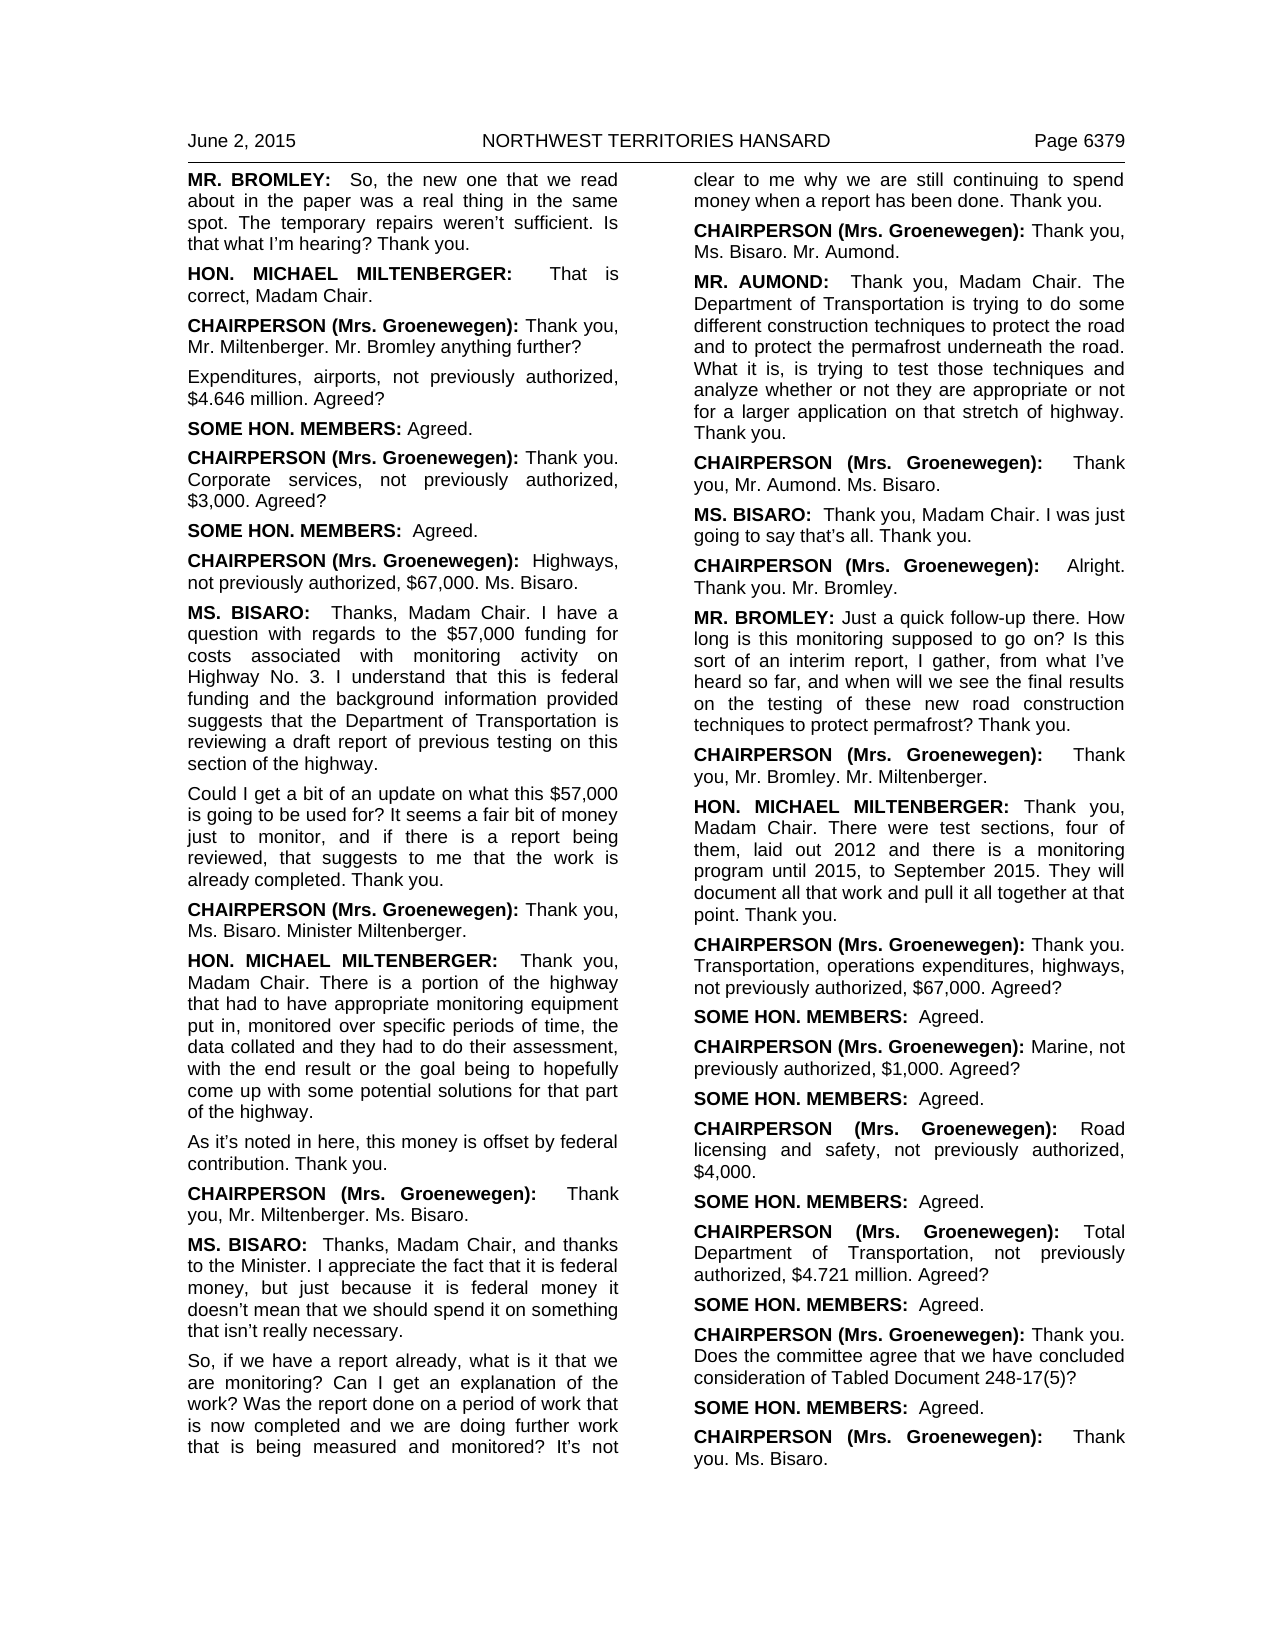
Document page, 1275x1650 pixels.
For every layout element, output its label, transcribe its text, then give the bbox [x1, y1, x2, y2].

text MR. BROMLEY: So, the new one that we read about in the paper was a real thing in the same spot. The temporary repairs weren’t sufficient. Is that what I’m hearing? Thank you. [187, 168, 619, 254]
text Could I get a bit of an update on what this $57,000 is going to be used for? It seems a fair bit of money just to monitor, and if there is a report being reviewed, that suggests to me that the work is already completed. Thank you. [187, 782, 619, 890]
text HON. MICHAEL MILTENBERGER: That is correct, Madam Chair. [187, 263, 619, 306]
text HON. MICHAEL MILTENBERGER: Thank you, Madam Chair. There is a portion of the highway that had to have appropriate monitoring equipment put in, monitored over specific periods of time, the data collated and they had to do their assessment, with the end result or the goal being to hopefully come up with some potential solutions for that part of the highway. [187, 950, 619, 1122]
text CHAIRPERSON (Mrs. Groenewegen): Thank you, Mr. Bromley. Mr. Miltenberger. [694, 744, 1125, 787]
text MR. AUMOND: Thank you, Madam Chair. The Department of Transportation is trying to do some different construction techniques to protect the road and to protect the permafrost underneath the road. What it is, is trying to test those techniques and analyze whether or not they are appropriate or not for a larger application on that stretch of highway. Thank you. [694, 271, 1125, 444]
text HON. MICHAEL MILTENBERGER: Thank you, Madam Chair. There were test sections, four of them, laid out 2012 and there is a monitoring program until 2015, to September 2015. They will document all that work and pull it all together at that point. Thank you. [694, 796, 1125, 925]
text As it’s noted in here, this money is offset by federal contribution. Thank you. [187, 1131, 619, 1174]
text So, if we have a report already, what is it that we are monitoring? Can I get an explanation of the work? Was the report done on a period of work that is now completed and we are doing further work that is being measured and monitored? It’s not clear to me why we are still continuing to spend money when a report has been done. Thank you. [187, 1350, 619, 1458]
text CHAIRPERSON (Mrs. Groenewegen): Highways, not previously authorized, $67,000. Ms. Bisaro. [187, 550, 619, 593]
text SOME HON. MEMBERS: Agreed. [694, 1088, 1125, 1109]
text MS. BISARO: Thanks, Madam Chair, and thanks to the Minister. I appreciate the fact that it is federal money, but just because it is federal money it doesn’t mean that we should spend it on something that isn’t really necessary. [187, 1234, 619, 1342]
text SOME HON. MEMBERS: Agreed. [694, 1006, 1125, 1028]
text SOME HON. MEMBERS: Agreed. [187, 520, 619, 542]
text MS. BISARO: Thank you, Madam Chair. I was just going to say that’s all. Thank you. [694, 503, 1125, 547]
text CHAIRPERSON (Mrs. Groenewegen): Thank you. Transportation, operations expenditures, highways, not previously authorized, $67,000. Agreed? [694, 933, 1125, 998]
text SOME HON. MEMBERS: Agreed. [694, 1191, 1125, 1212]
text CHAIRPERSON (Mrs. Groenewegen): Road licensing and safety, not previously authorized, $4,000. [694, 1118, 1125, 1182]
text CHAIRPERSON (Mrs. Groenewegen): Thank you. Corporate services, not previously authorized, $3,000. Agreed? [187, 447, 619, 512]
text CHAIRPERSON (Mrs. Groenewegen): Thank you, Ms. Bisaro. Minister Miltenberger. [187, 898, 619, 942]
text CHAIRPERSON (Mrs. Groenewegen): Alright. Thank you. Mr. Bromley. [694, 555, 1125, 598]
text CHAIRPERSON (Mrs. Groenewegen): Thank you, Ms. Bisaro. Mr. Aumond. [694, 220, 1125, 263]
text Expenditures, airports, not previously authorized, $4.646 million. Agreed? [187, 366, 619, 409]
text MS. BISARO: Thanks, Madam Chair. I have a question with regards to the $57,000 funding for costs associated with monitoring activity on Highway No. 3. I understand that this is federal funding and the background information provided suggests that the Department of Transportation is reviewing a draft report of previous testing on this section of the highway. [187, 602, 619, 774]
text CHAIRPERSON (Mrs. Groenewegen): Thank you, Mr. Aumond. Ms. Bisaro. [694, 452, 1125, 495]
text MR. BROMLEY: Just a quick follow-up there. How long is this monitoring supposed to go on? Is this sort of an interim report, I gather, from what I’ve heard so far, and when will we see the final results on the testing of these new road construction techniques to protect permafrost? Thank you. [694, 606, 1125, 736]
text CHAIRPERSON (Mrs. Groenewegen): Thank you. Ms. Bisaro. [694, 1426, 1125, 1469]
text CHAIRPERSON (Mrs. Groenewegen): Total Department of Transportation, not previously authorized, $4.721 million. Agreed? [694, 1221, 1125, 1285]
text CHAIRPERSON (Mrs. Groenewegen): Thank you, Mr. Miltenberger. Mr. Bromley anything further? [187, 314, 619, 357]
text CHAIRPERSON (Mrs. Groenewegen): Marine, not previously authorized, $1,000. Agreed? [694, 1036, 1125, 1079]
text SOME HON. MEMBERS: Agreed. [187, 417, 619, 439]
text CHAIRPERSON (Mrs. Groenewegen): Thank you. Does the committee agree that we have concluded consideration of Tabled Document 248-17(5)? [694, 1323, 1125, 1388]
text SOME HON. MEMBERS: Agreed. [694, 1293, 1125, 1315]
text SOME HON. MEMBERS: Agreed. [694, 1396, 1125, 1418]
text CHAIRPERSON (Mrs. Groenewegen): Thank you, Mr. Miltenberger. Ms. Bisaro. [187, 1182, 619, 1225]
